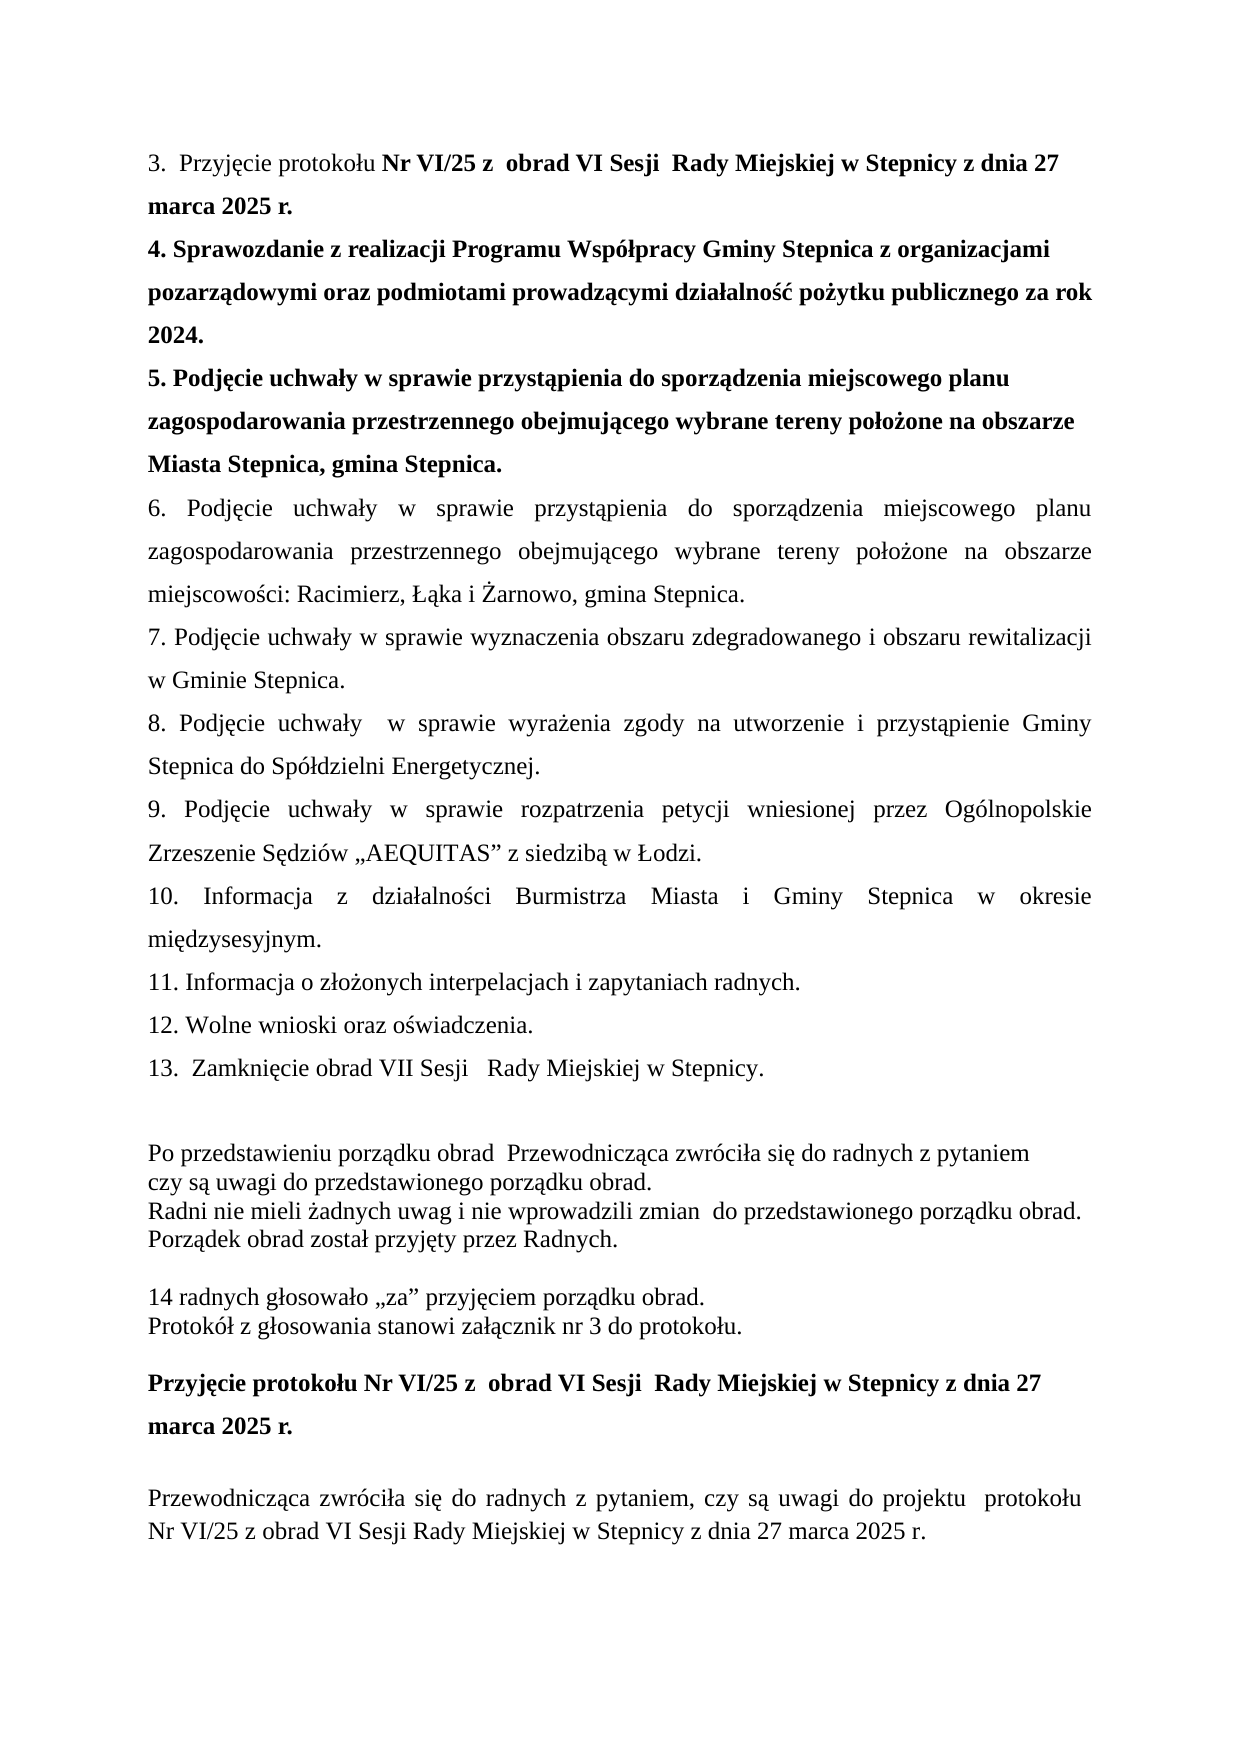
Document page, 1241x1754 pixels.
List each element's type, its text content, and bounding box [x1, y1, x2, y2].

text Przewodnicząca zwróciła się do radnych z pytaniem, czy są uwagi do projektu protokołu Nr VI/25 z obrad VI Sesji Rady Miejskiej w Stepnicy z dnia 27 marca 2025 r. [148, 1483, 1093, 1545]
subtitle Przyjęcie protokołu Nr VI/25 z obrad VI Sesji Rady Miejskiej w Stepnicy z dnia 27 marca 2025 r. [148, 1368, 1093, 1440]
text czy są uwagi do przedstawionego porządku obrad. [148, 1167, 1093, 1196]
text 10. Informacja z działalności Burmistrza Miasta i Gminy Stepnica w okresie międzysesyjnym. [148, 881, 1093, 953]
text Porządek obrad został przyjęty przez Radnych. [148, 1224, 1093, 1253]
text 7. Podjęcie uchwały w sprawie wyznaczenia obszaru zdegradowanego i obszaru rewitalizacji w Gminie Stepnica. [148, 622, 1093, 694]
subtitle 3. Przyjęcie protokołu Nr VI/25 z obrad VI Sesji Rady Miejskiej w Stepnicy z dnia 27 marca 2025 r. [148, 148, 1093, 219]
text 6. Podjęcie uchwały w sprawie przystąpienia do sporządzenia miejscowego planu zagospodarowania przestrzennego obejmującego wybrane tereny położone na obszarze miejscowości: Racimierz, Łąka i Żarnowo, gmina Stepnica. [148, 493, 1093, 608]
text Protokół z głosowania stanowi załącznik nr 3 do protokołu. [148, 1311, 1093, 1339]
text 12. Wolne wnioski oraz oświadczenia. [148, 1010, 1093, 1039]
subtitle 5. Podjęcie uchwały w sprawie przystąpienia do sporządzenia miejscowego planu zagospodarowania przestrzennego obejmującego wybrane tereny położone na obszarze Miasta Stepnica, gmina Stepnica. [148, 363, 1093, 478]
text Radni nie mieli żadnych uwag i nie wprowadzili zmian do przedstawionego porządku obrad. [148, 1196, 1093, 1224]
text 11. Informacja o złożonych interpelacjach i zapytaniach radnych. [148, 967, 1093, 996]
text 8. Podjęcie uchwały w sprawie wyrażenia zgody na utworzenie i przystąpienie Gminy Stepnica do Spółdzielni Energetycznej. [148, 708, 1093, 780]
subtitle 4. Sprawozdanie z realizacji Programu Współpracy Gminy Stepnica z organizacjami pozarządowymi oraz podmiotami prowadzącymi działalność pożytku publicznego za rok 2024. [148, 234, 1093, 349]
text 13. Zamknięcie obrad VII Sesji Rady Miejskiej w Stepnicy. [148, 1053, 1093, 1082]
text 14 radnych głosowało „za” przyjęciem porządku obrad. [148, 1282, 1093, 1311]
text Po przedstawieniu porządku obrad Przewodnicząca zwróciła się do radnych z pytaniem [148, 1138, 1093, 1167]
text 9. Podjęcie uchwały w sprawie rozpatrzenia petycji wniesionej przez Ogólnopolskie Zrzeszenie Sędziów „AEQUITAS” z siedzibą w Łodzi. [148, 794, 1093, 866]
